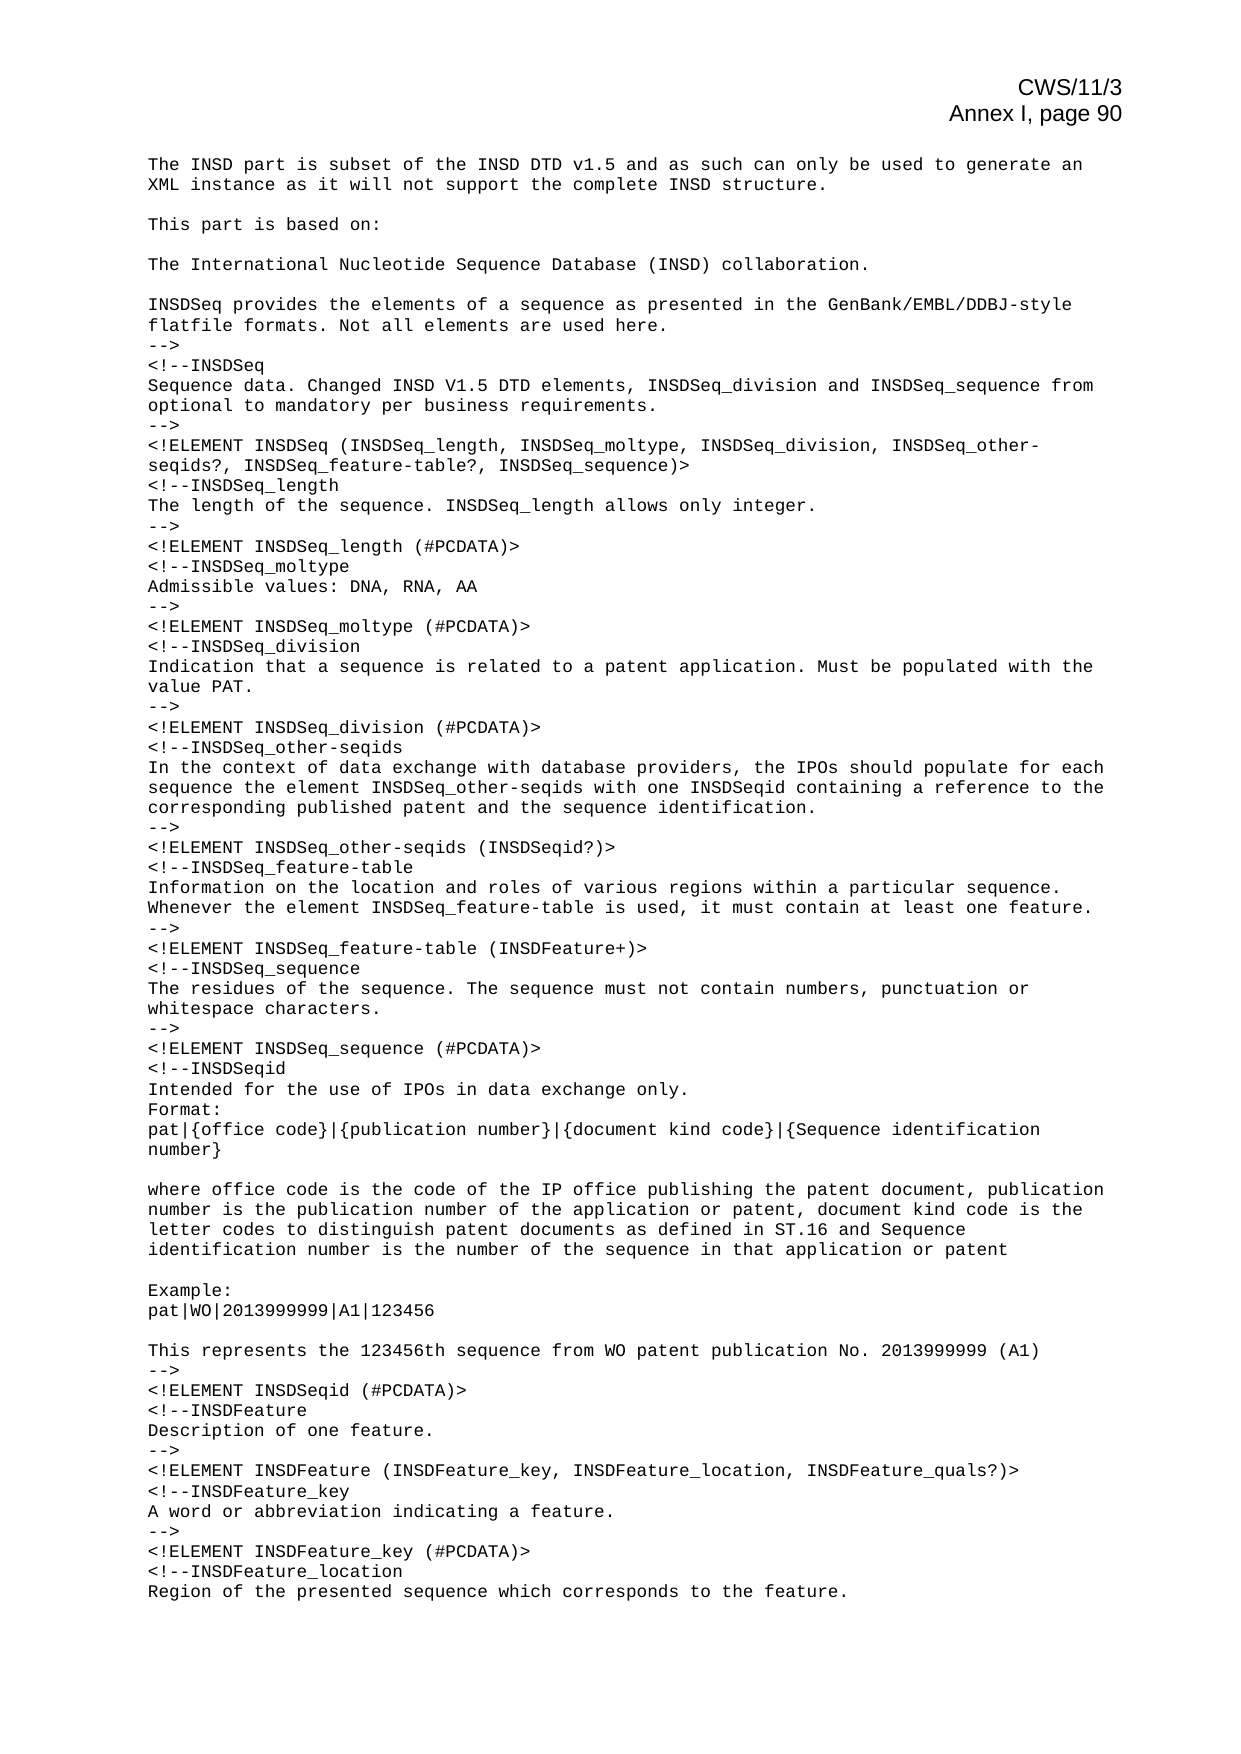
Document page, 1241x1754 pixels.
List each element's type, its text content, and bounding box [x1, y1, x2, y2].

text <!ELEMENT INSDSeq_feature-table (INSDFeature+)> [148, 939, 1122, 959]
text --> [148, 1442, 1122, 1462]
text Sequence data. Changed INSD V1.5 DTD elements, INSDSeq_division and INSDSeq_sequence from optional to mandatory per business requirements. [148, 376, 1122, 417]
text This part is based on: [148, 216, 1122, 236]
text --> [148, 698, 1122, 718]
text <!ELEMENT INSDFeature_key (#PCDATA)> [148, 1542, 1122, 1563]
text Example: [148, 1281, 1122, 1301]
text <!ELEMENT INSDSeq_division (#PCDATA)> [148, 718, 1122, 738]
text Information on the location and roles of various regions within a particular sequence. Whenever the element INSDSeq_feature-table is used, it must contain at least one feature. [148, 879, 1122, 919]
text <!ELEMENT INSDSeq_moltype (#PCDATA)> [148, 618, 1122, 638]
text where office code is the code of the IP office publishing the patent document, publication number is the publication number of the application or patent, document kind code is the letter codes to distinguish patent documents as defined in ST.16 and Sequence identification number is the number of the sequence in that application or patent [148, 1181, 1122, 1261]
text Description of one feature. [148, 1422, 1122, 1442]
text <!--INSDSeq_sequence [148, 959, 1122, 979]
text The length of the sequence. INSDSeq_length allows only integer. [148, 497, 1122, 517]
text Indication that a sequence is related to a patent application. Must be populated with the value PAT. [148, 658, 1122, 698]
text --> [148, 919, 1122, 939]
text Region of the presented sequence which corresponds to the feature. [148, 1583, 1122, 1603]
text <!--INSDSeq_moltype [148, 557, 1122, 577]
text <!ELEMENT INSDSeqid (#PCDATA)> [148, 1382, 1122, 1402]
text pat|{office code}|{publication number}|{document kind code}|{Sequence identification number} [148, 1120, 1122, 1161]
text <!--INSDSeqid [148, 1060, 1122, 1080]
text pat|WO|2013999999|A1|123456 [148, 1301, 1122, 1321]
text <!ELEMENT INSDSeq_length (#PCDATA)> [148, 537, 1122, 557]
text In the context of data exchange with database providers, the IPOs should populate for each sequence the element INSDSeq_other-seqids with one INSDSeqid containing a reference to the corresponding published patent and the sequence identification. [148, 758, 1122, 819]
text <!--INSDFeature [148, 1402, 1122, 1422]
text <!ELEMENT INSDSeq_other-seqids (INSDSeqid?)> [148, 839, 1122, 859]
text <!ELEMENT INSDSeq (INSDSeq_length, INSDSeq_moltype, INSDSeq_division, INSDSeq_other-seqids?, INSDSeq_feature-table?, INSDSeq_sequence)> [148, 437, 1122, 477]
text <!--INSDFeature_location [148, 1563, 1122, 1583]
text --> [148, 336, 1122, 356]
text --> [148, 517, 1122, 537]
text --> [148, 598, 1122, 618]
text --> [148, 1522, 1122, 1542]
text --> [148, 1362, 1122, 1382]
text This represents the 123456th sequence from WO patent publication No. 2013999999 (A1) [148, 1341, 1122, 1362]
text Format: [148, 1100, 1122, 1120]
text <!ELEMENT INSDFeature (INSDFeature_key, INSDFeature_location, INSDFeature_quals?)> [148, 1462, 1122, 1482]
text INSDSeq provides the elements of a sequence as presented in the GenBank/EMBL/DDBJ-style flatfile formats. Not all elements are used here. [148, 296, 1122, 336]
text Intended for the use of IPOs in data exchange only. [148, 1080, 1122, 1100]
text --> [148, 1020, 1122, 1040]
text --> [148, 417, 1122, 437]
text <!ELEMENT INSDSeq_sequence (#PCDATA)> [148, 1040, 1122, 1060]
text <!--INSDSeq_division [148, 638, 1122, 658]
text --> [148, 819, 1122, 839]
text <!--INSDSeq_length [148, 477, 1122, 497]
text <!--INSDSeq [148, 356, 1122, 376]
text <!--INSDSeq_other-seqids [148, 738, 1122, 758]
text The residues of the sequence. The sequence must not contain numbers, punctuation or whitespace characters. [148, 979, 1122, 1020]
text <!--INSDSeq_feature-table [148, 859, 1122, 879]
text Admissible values: DNA, RNA, AA [148, 577, 1122, 598]
text <!--INSDFeature_key [148, 1482, 1122, 1502]
text The INSD part is subset of the INSD DTD v1.5 and as such can only be used to generate an XML instance as it will not support the complete INSD structure. [148, 155, 1122, 196]
text The International Nucleotide Sequence Database (INSD) collaboration. [148, 256, 1122, 276]
text A word or abbreviation indicating a feature. [148, 1502, 1122, 1522]
